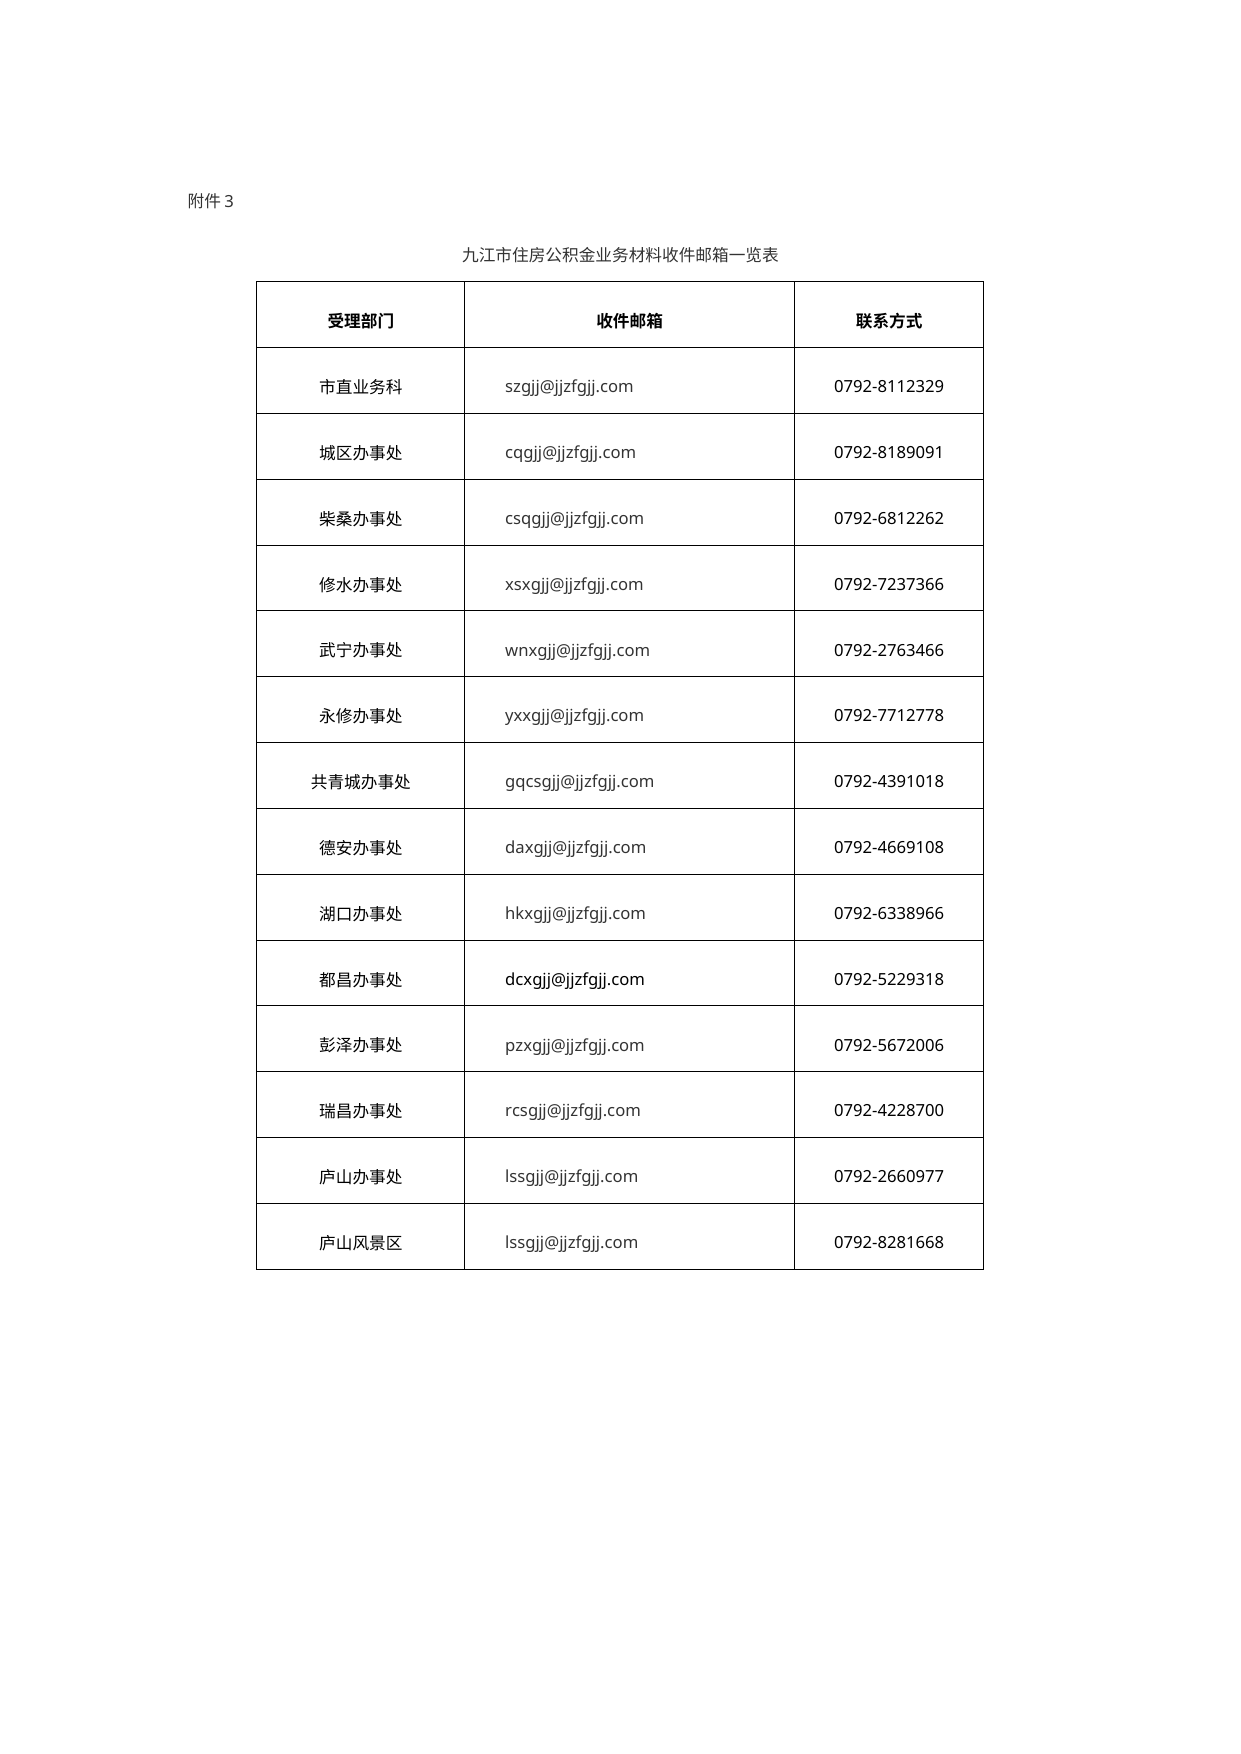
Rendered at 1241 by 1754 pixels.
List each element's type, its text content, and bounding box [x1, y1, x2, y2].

table_cell 0792-4669108 [795, 809, 983, 874]
table_cell cqgjj@jjzfgjj.com [465, 414, 794, 479]
table_cell 0792-4391018 [795, 743, 983, 808]
table_cell 0792-8112329 [795, 348, 983, 413]
table_cell 0792-5229318 [795, 941, 983, 1005]
table_cell szgjj@jjzfgjj.com [465, 348, 794, 413]
table_cell 都昌办事处 [257, 941, 464, 1005]
table_cell rcsgjj@jjzfgjj.com [465, 1072, 794, 1137]
table_cell 0792-6812262 [795, 480, 983, 544]
table_cell yxxgjj@jjzfgjj.com [465, 677, 794, 742]
table_header 联系方式 [795, 282, 983, 347]
table_cell csqgjj@jjzfgjj.com [465, 480, 794, 544]
table_cell 0792-7237366 [795, 546, 983, 610]
table_cell 0792-8189091 [795, 414, 983, 479]
table_cell 瑞昌办事处 [257, 1072, 464, 1137]
table_cell 庐山办事处 [257, 1138, 464, 1203]
table_cell 0792-4228700 [795, 1072, 983, 1137]
table_cell 庐山风景区 [257, 1204, 464, 1269]
table_cell 0792-8281668 [795, 1204, 983, 1269]
table_cell 0792-2660977 [795, 1138, 983, 1203]
table_cell pzxgjj@jjzfgjj.com [465, 1006, 794, 1071]
table_cell 湖口办事处 [257, 875, 464, 939]
table_cell 彭泽办事处 [257, 1006, 464, 1071]
table_cell wnxgjj@jjzfgjj.com [465, 611, 794, 676]
text 九江市住房公积金业务材料收件邮箱一览表 [187, 238, 1053, 271]
table_cell 柴桑办事处 [257, 480, 464, 544]
table_cell 共青城办事处 [257, 743, 464, 808]
table_cell 德安办事处 [257, 809, 464, 874]
table_cell lssgjj@jjzfgjj.com [465, 1138, 794, 1203]
table_cell lssgjj@jjzfgjj.com [465, 1204, 794, 1269]
table_cell 修水办事处 [257, 546, 464, 610]
table_cell 0792-7712778 [795, 677, 983, 742]
text 附件3 [187, 184, 1053, 216]
table_cell hkxgjj@jjzfgjj.com [465, 875, 794, 939]
table_cell 0792-6338966 [795, 875, 983, 939]
table_cell daxgjj@jjzfgjj.com [465, 809, 794, 874]
table_cell 市直业务科 [257, 348, 464, 413]
table_cell 0792-5672006 [795, 1006, 983, 1071]
table_cell 城区办事处 [257, 414, 464, 479]
table_cell gqcsgjj@jjzfgjj.com [465, 743, 794, 808]
table_cell 0792-2763466 [795, 611, 983, 676]
table_header 受理部门 [257, 282, 464, 347]
table_cell 武宁办事处 [257, 611, 464, 676]
table_cell xsxgjj@jjzfgjj.com [465, 546, 794, 610]
table_header 收件邮箱 [465, 282, 794, 347]
table_cell dcxgjj@jjzfgjj.com [465, 941, 794, 1005]
table_cell 永修办事处 [257, 677, 464, 742]
